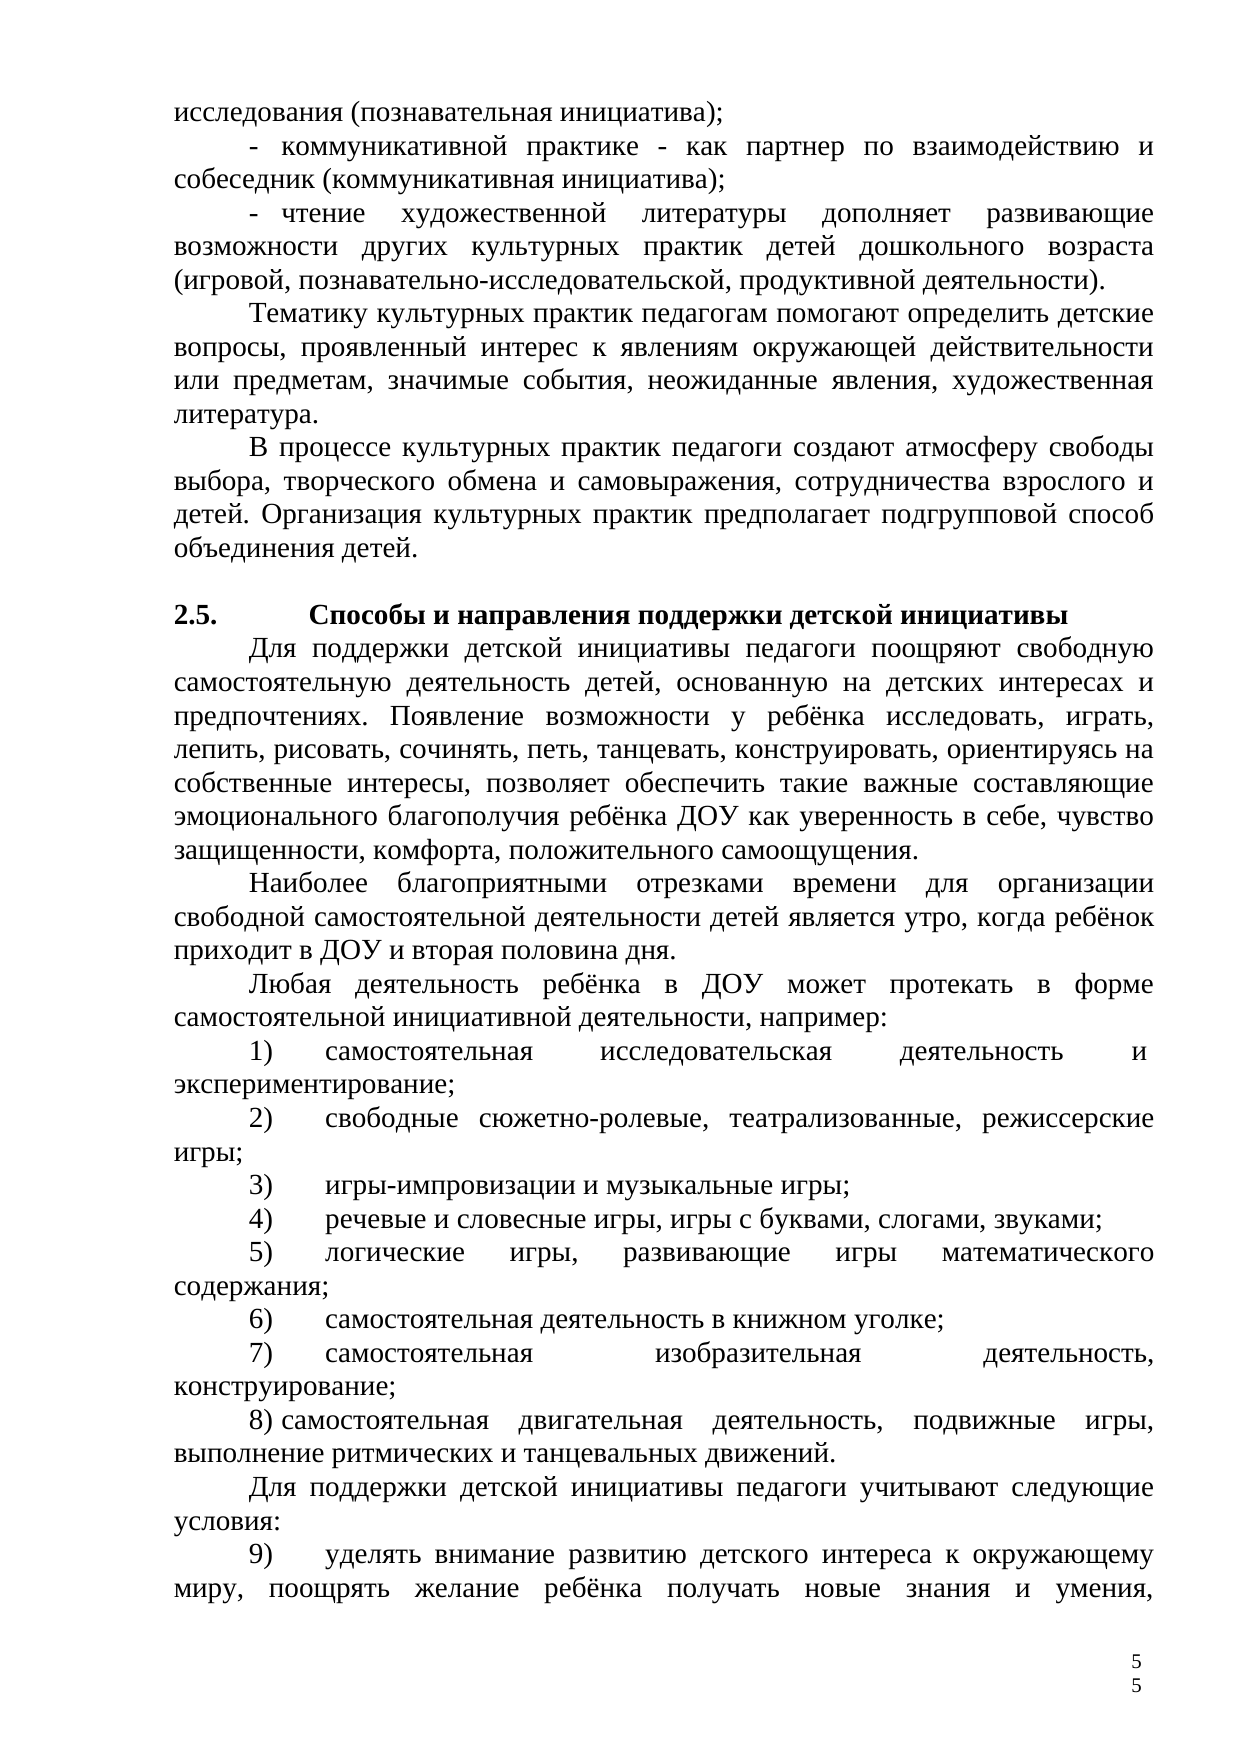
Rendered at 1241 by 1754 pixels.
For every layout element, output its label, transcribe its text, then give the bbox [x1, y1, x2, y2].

list самостоятельная двигательная деятельность, подвижные игры, выполнение ритмических и танцевальных движений. [173, 1402, 1155, 1469]
list самостоятельная деятельность в книжном уголке; [173, 1301, 1155, 1335]
text Тематику культурных практик педагогам помогают определить детские вопросы, проявленный интерес к явлениям окружающей действительности или предметам, значимые события, неожиданные явления, художественная литература. [173, 295, 1155, 429]
text Любая деятельность ребёнка в ДОУ может протекать в форме самостоятельной инициативной деятельности, например: [173, 966, 1155, 1033]
text Для поддержки детской инициативы педагоги учитывают следующие условия: [173, 1469, 1155, 1536]
list Способы и направления поддержки детской инициативы [173, 597, 1155, 631]
list речевые и словесные игры, игры с буквами, слогами, звуками; [173, 1201, 1155, 1234]
text экспериментирование; [173, 1067, 1155, 1100]
list коммуникативной практике - как партнер по взаимодействию и собеседник (коммуникативная инициатива); [173, 128, 1155, 195]
text Для поддержки детской инициативы педагоги поощряют свободную самостоятельную деятельность детей, основанную на детских интересах и предпочтениях. Появление возможности у ребёнка исследовать, играть, лепить, рисовать, сочинять, петь, танцевать, конструировать, ориентируясь на собственные интересы, позволяет обеспечить такие важные составляющие эмоционального благополучия ребёнка ДОУ как уверенность в себе, чувство защищенности, комфорта, положительного самоощущения. [173, 631, 1155, 865]
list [173, 1536, 1155, 1603]
list самостоятельная изобразительная деятельность, конструирование; [173, 1335, 1155, 1402]
list логические игры, развивающие игры математического содержания; [173, 1234, 1155, 1301]
list свободные сюжетно-ролевые, театрализованные, режиссерские игры; [173, 1100, 1155, 1167]
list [173, 94, 1155, 128]
list самостоятельная исследовательская деятельность и [173, 1033, 1155, 1067]
list чтение художественной литературы дополняет развивающие возможности других культурных практик детей дошкольного возраста (игровой, познавательно-исследовательской, продуктивной деятельности). [173, 195, 1155, 295]
list игры-импровизации и музыкальные игры; [173, 1167, 1155, 1201]
text В процессе культурных практик педагоги создают атмосферу свободы выбора, творческого обмена и самовыражения, сотрудничества взрослого и детей. Организация культурных практик предполагает подгрупповой способ объединения детей. [173, 429, 1155, 564]
text Наиболее благоприятными отрезками времени для организации свободной самостоятельной деятельности детей является утро, когда ребёнок приходит в ДОУ и вторая половина дня. [173, 865, 1155, 966]
